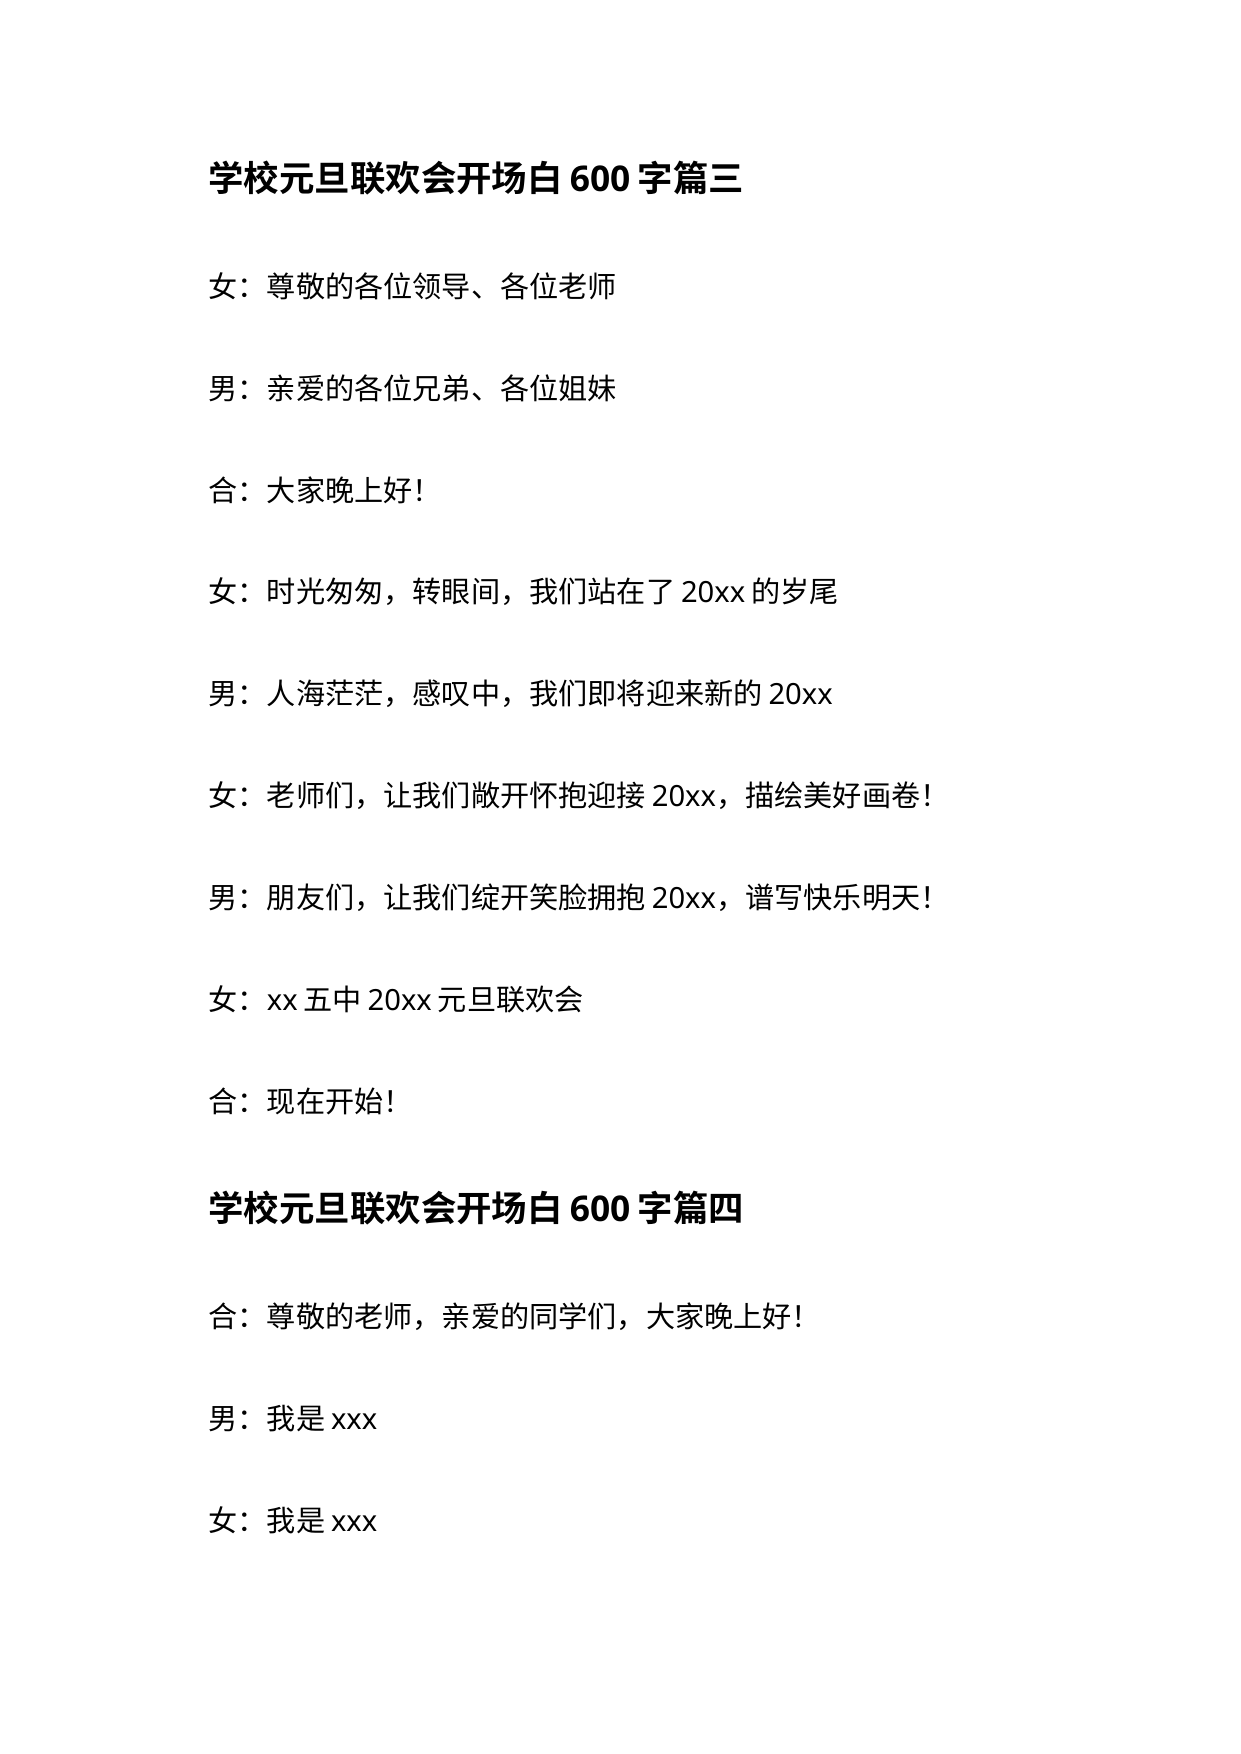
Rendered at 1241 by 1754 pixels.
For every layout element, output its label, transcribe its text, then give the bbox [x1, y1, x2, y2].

text 合：现在开始！ [150, 1079, 1090, 1121]
text 学校元旦联欢会开场白600字篇三 [150, 150, 1090, 201]
text 女：时光匆匆，转眼间，我们站在了20xx的岁尾 [150, 569, 1090, 611]
text 女：尊敬的各位领导、各位老师 [150, 263, 1090, 306]
text 合：尊敬的老师，亲爱的同学们，大家晚上好！ [150, 1294, 1090, 1336]
text 女：我是xxx [150, 1498, 1090, 1540]
text 学校元旦联欢会开场白600字篇四 [150, 1181, 1090, 1232]
text 合：大家晚上好！ [150, 467, 1090, 509]
text 男：朋友们，让我们绽开笑脸拥抱20xx，谱写快乐明天！ [150, 875, 1090, 917]
text 男：人海茫茫，感叹中，我们即将迎来新的20xx [150, 671, 1090, 713]
text 女：xx五中20xx元旦联欢会 [150, 977, 1090, 1019]
text 男：亲爱的各位兄弟、各位姐妹 [150, 365, 1090, 408]
text 女：老师们，让我们敞开怀抱迎接20xx，描绘美好画卷！ [150, 773, 1090, 815]
text 男：我是xxx [150, 1396, 1090, 1438]
